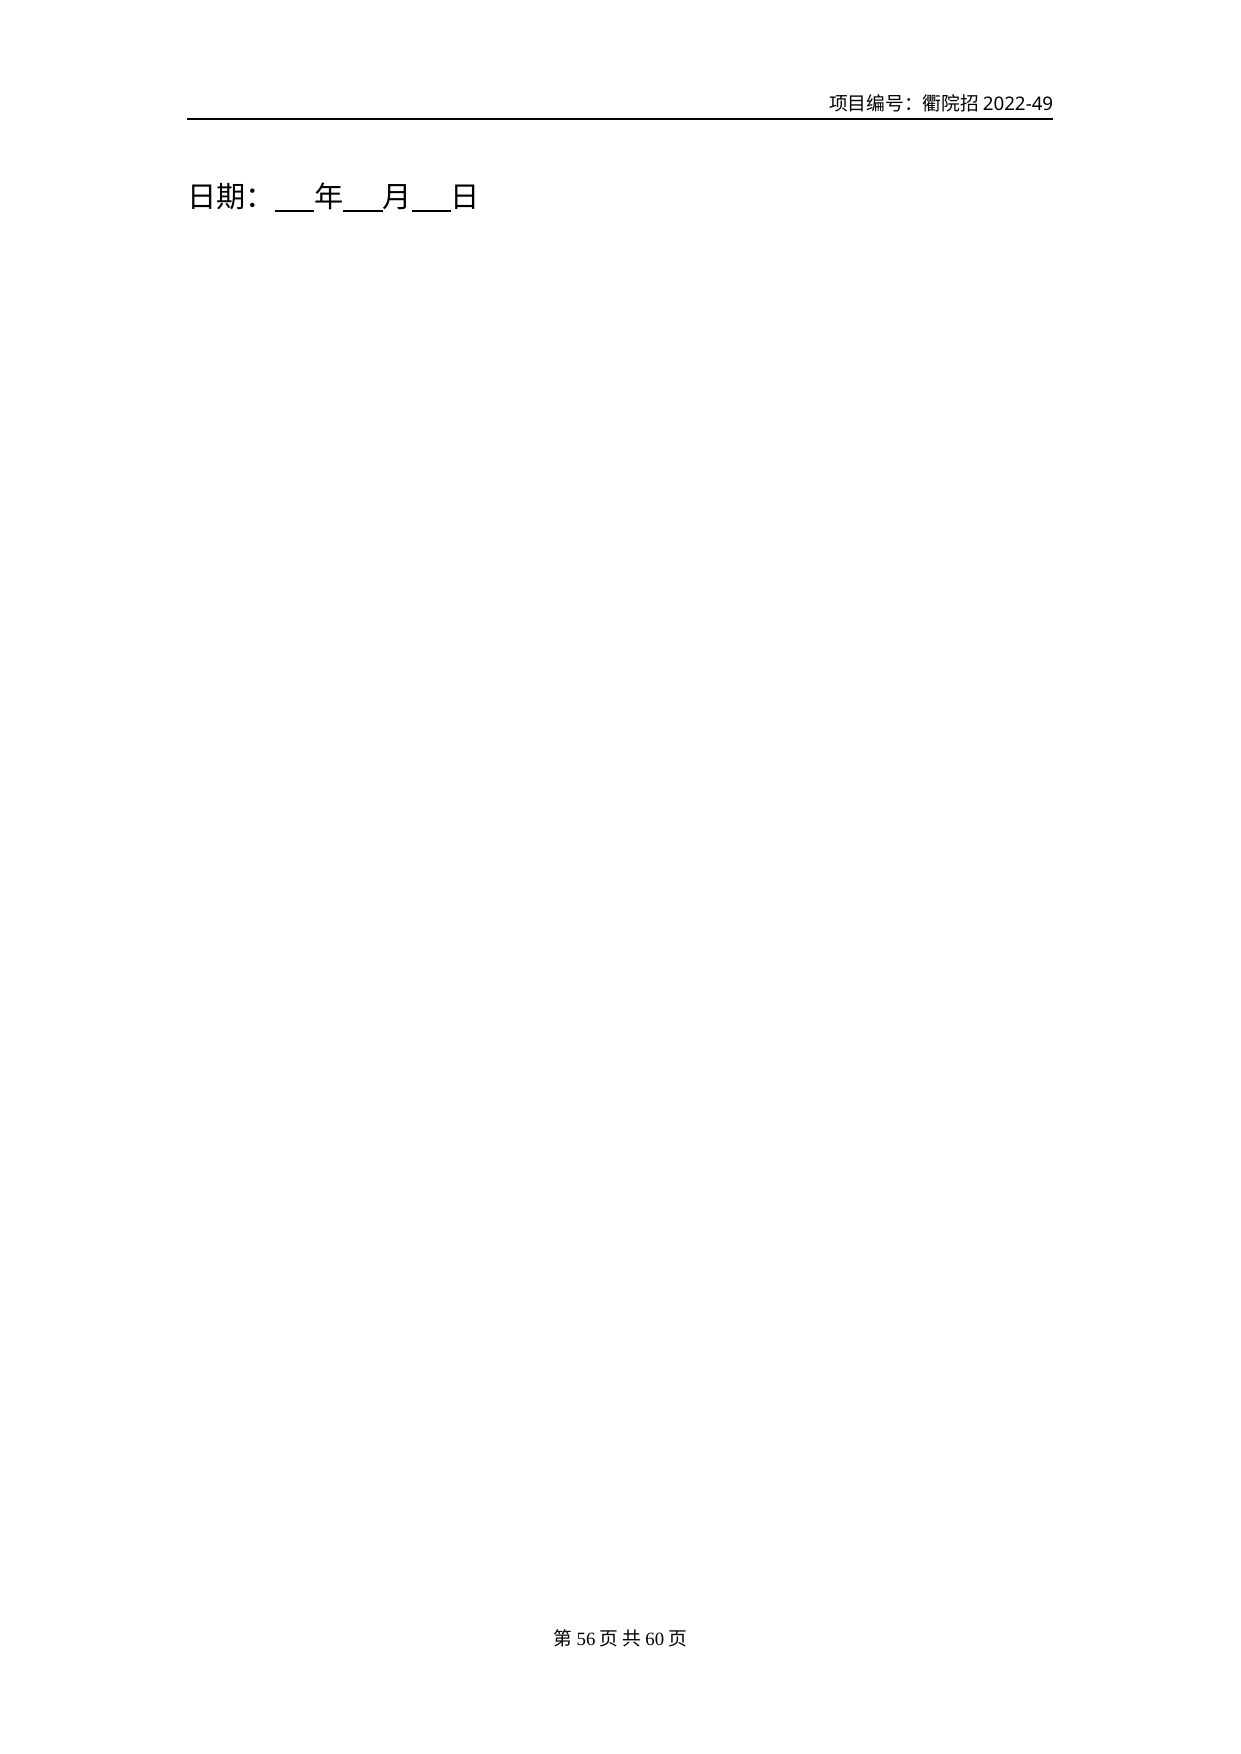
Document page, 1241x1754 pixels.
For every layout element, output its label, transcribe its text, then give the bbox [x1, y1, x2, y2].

text 日期： 年 月 日 [187, 162, 1053, 227]
